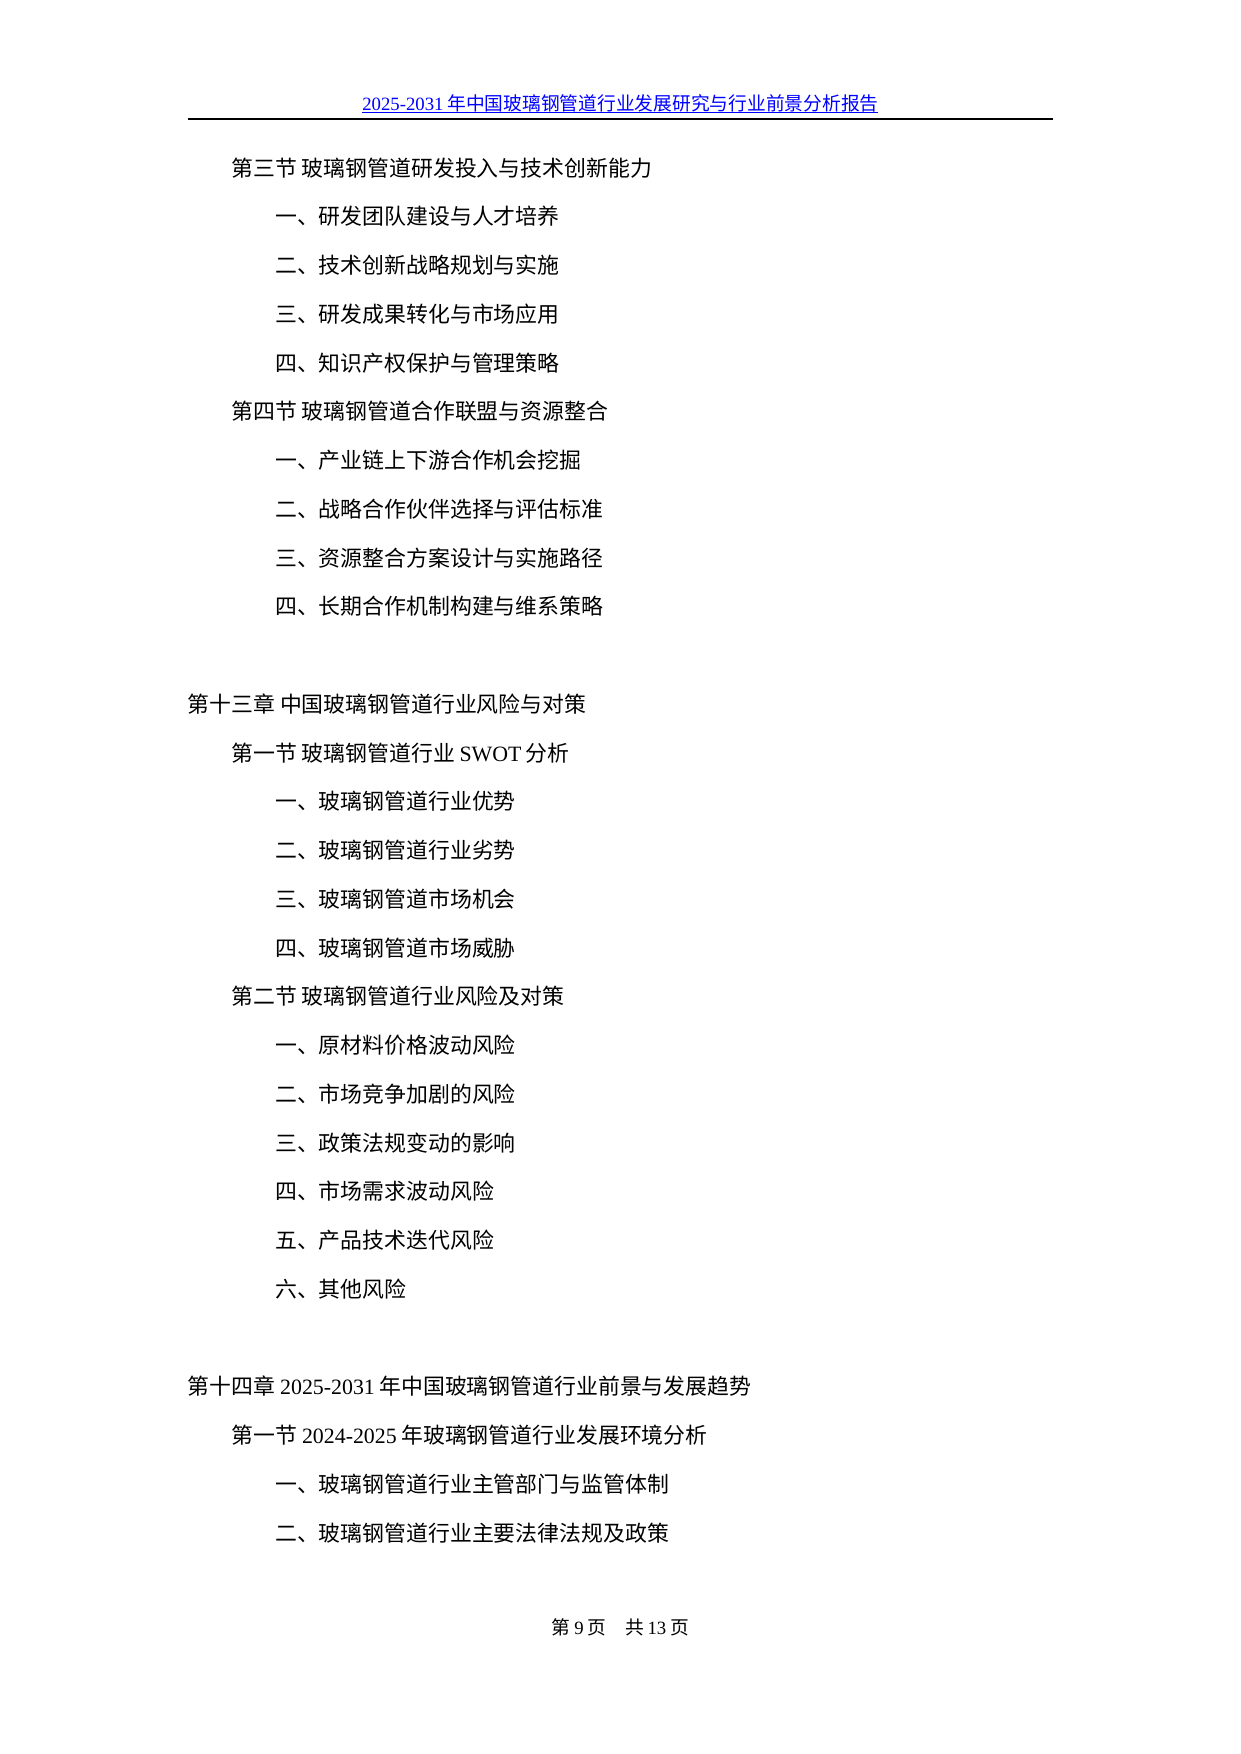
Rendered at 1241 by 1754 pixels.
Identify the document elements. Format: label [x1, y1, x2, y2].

text [187, 150, 1053, 1548]
